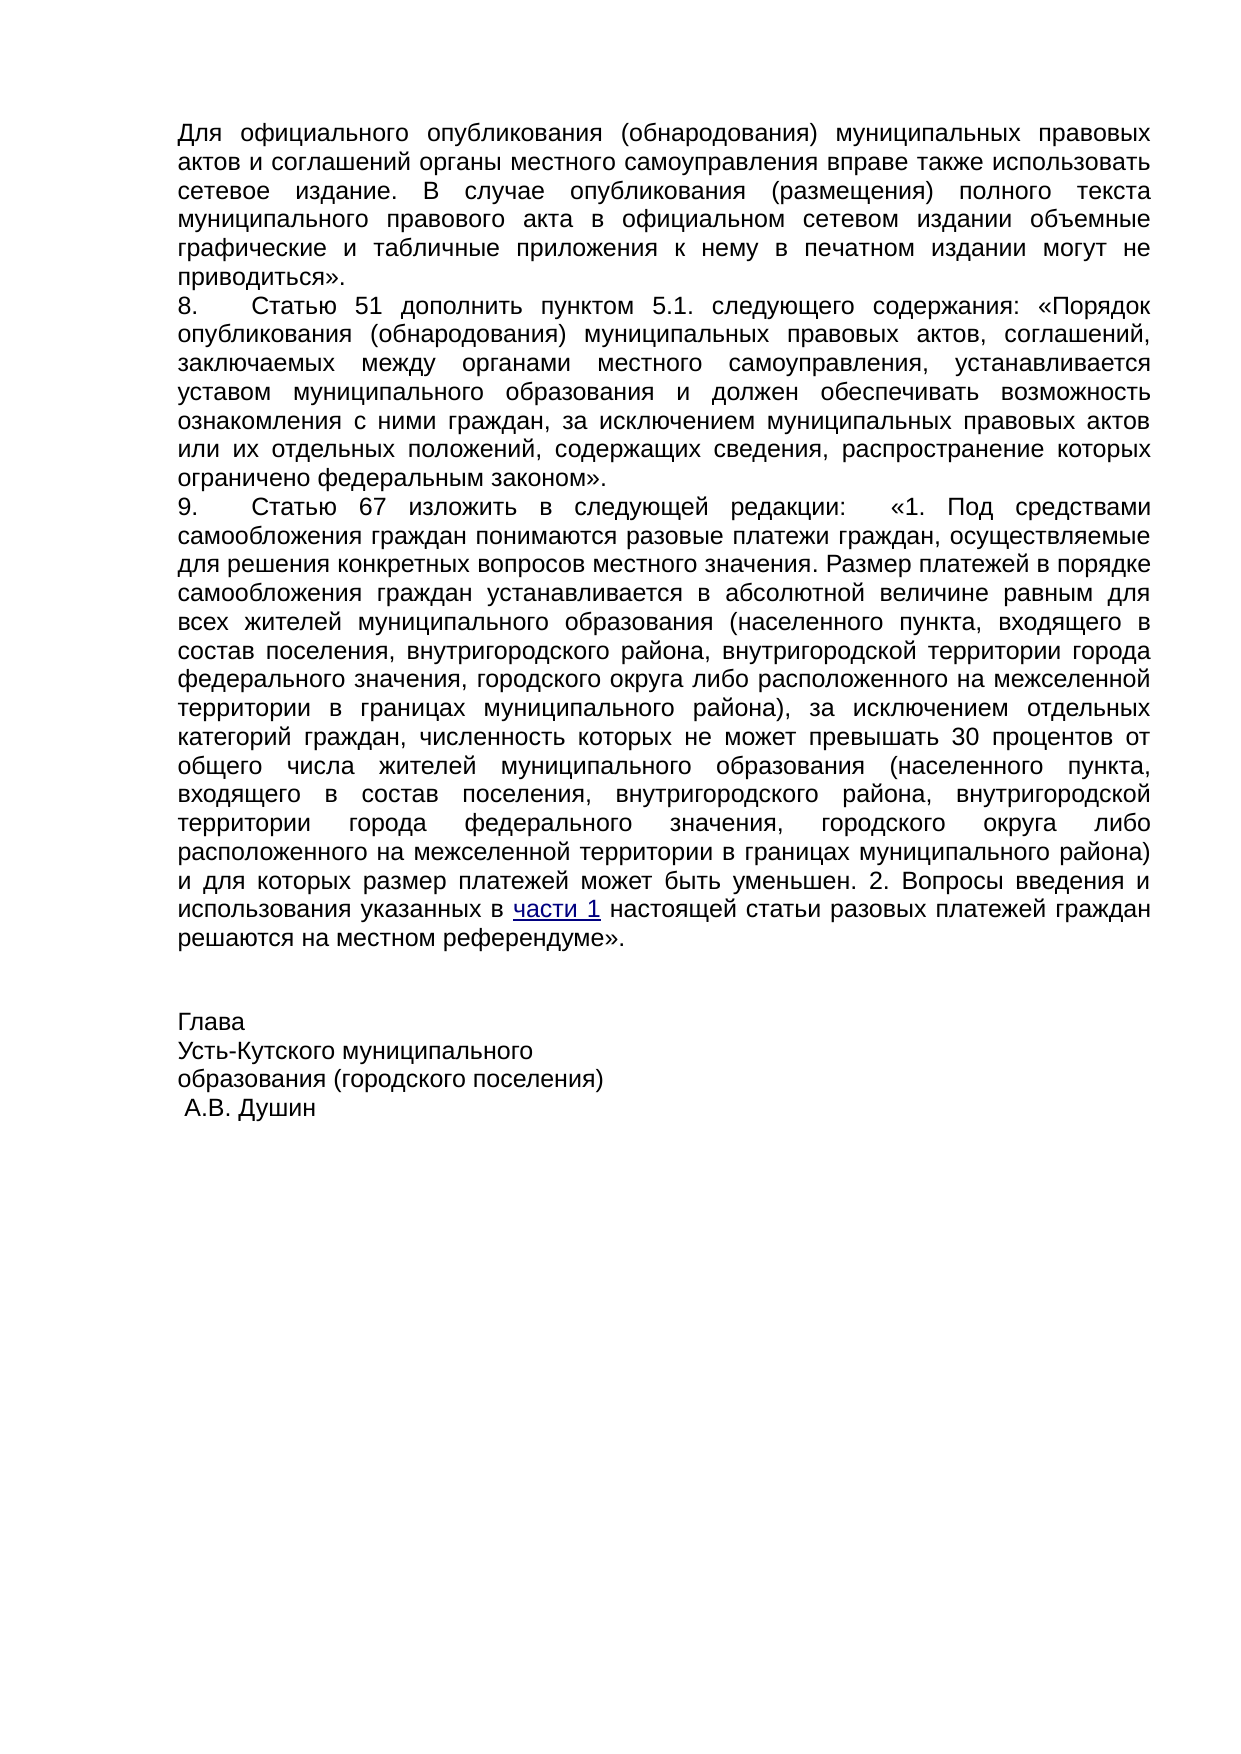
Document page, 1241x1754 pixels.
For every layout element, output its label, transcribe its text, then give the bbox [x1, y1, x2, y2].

list Статью 67 изложить в следующей редакции: «1. Под средствами самообложения граждан понимаются разовые платежи граждан, осуществляемые для решения конкретных вопросов местного значения. Размер платежей в порядке самообложения граждан устанавливается в абсолютной величине равным для всех жителей муниципального образования (населенного пункта, входящего в состав поселения, внутригородского района, внутригородской территории города федерального значения, городского округа либо расположенного на межселенной территории в границах муниципального района), за исключением отдельных категорий граждан, численность которых не может превышать 30 процентов от общего числа жителей муниципального образования (населенного пункта, входящего в состав поселения, внутригородского района, внутригородской территории города федерального значения, городского округа либо расположенного на межселенной территории в границах муниципального района) и для которых размер платежей может быть уменьшен. 2. Вопросы введения и использования указанных в части 1 настоящей статьи разовых платежей граждан решаются на местном референдуме». [177, 492, 1152, 952]
list Статью 51 дополнить пунктом 5.1. следующего содержания: «Порядок опубликования (обнародования) муниципальных правовых актов, соглашений, заключаемых между органами местного самоуправления, устанавливается уставом муниципального образования и должен обеспечивать возможность ознакомления с ними граждан, за исключением муниципальных правовых актов или их отдельных положений, содержащих сведения, распространение которых ограничено федеральным законом». [177, 291, 1152, 492]
text Усть-Кутского муниципального [177, 1036, 1152, 1064]
text образования (городского поселения) [177, 1064, 1152, 1093]
text Глава [177, 1007, 1152, 1036]
text А.В. Душин [177, 1093, 1152, 1122]
text Для официального опубликования (обнародования) муниципальных правовых актов и соглашений органы местного самоуправления вправе также использовать сетевое издание. В случае опубликования (размещения) полного текста муниципального правового акта в официальном сетевом издании объемные графические и табличные приложения к нему в печатном издании могут не приводиться». [177, 118, 1152, 291]
